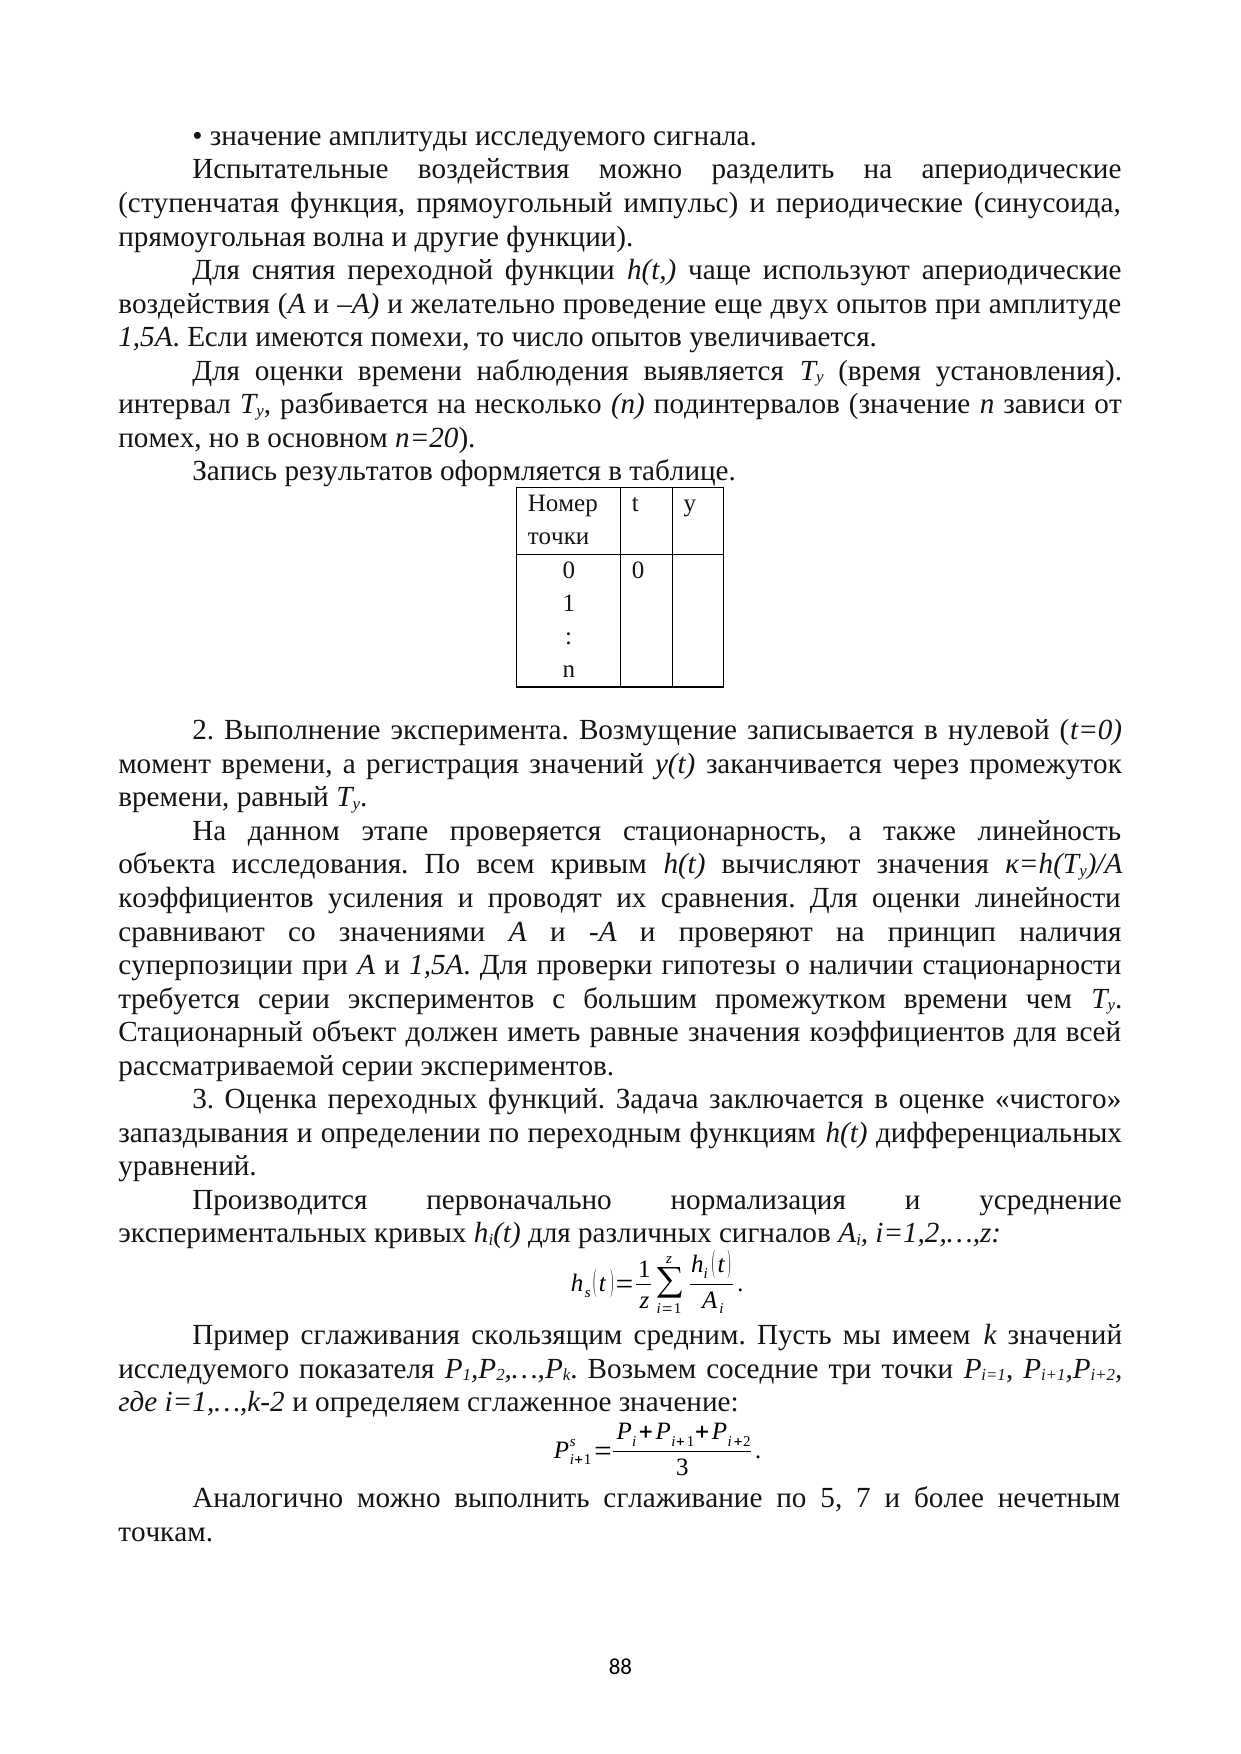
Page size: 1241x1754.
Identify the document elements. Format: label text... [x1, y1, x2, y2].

text Пример сглаживания скользящим средним. Пусть мы имеем k значений исследуемого показателя P1,P2,…,Pk. Возьмем соседние три точки Pi=1, Pi+1,Pi+2, где i=1,…,k-2 и определяем сглаженное значение: [118, 1317, 1122, 1418]
text 2. Выполнение эксперимента. Возмущение записывается в нулевой (t=0) момент времени, а регистрация значений y(t) заканчивается через промежуток времени, равный Ту. [118, 712, 1122, 813]
text На данном этапе проверяется стационарность, а также линейность объекта исследования. По всем кривым h(t) вычисляют значения к=h(Ty)/A коэффициентов усиления и проводят их сравнения. Для оценки линейности сравнивают со значениями А и -А и проверяют на принцип наличия суперпозиции при А и 1,5А. Для проверки гипотезы о наличии стационарности требуется серии экспериментов с большим промежутком времени чем Ту. Стационарный объект должен иметь равные значения коэффициентов для всей рассматриваемой серии экспериментов. [118, 813, 1122, 1081]
table_header Номер точки [517, 488, 620, 554]
text 3. Оценка переходных функций. Задача заключается в оценке «чистого» запаздывания и определении по переходным функциям h(t) дифференциальных уравнений. [118, 1081, 1122, 1182]
text Запись результатов оформляется в таблице. [118, 453, 1122, 487]
text Аналогично можно выполнить сглаживание по 5, 7 и более нечетным точкам. [118, 1481, 1122, 1548]
text • значение амплитуды исследуемого сигнала. [118, 118, 1122, 152]
table_cell 0 1 : n [517, 555, 620, 686]
text Производится первоначально нормализация и усреднение экспериментальных кривых hi(t) для различных сигналов Ai, i=1,2,…,z: [118, 1182, 1122, 1249]
table_cell [673, 555, 723, 686]
table_header t [621, 488, 672, 554]
text Для оценки времени наблюдения выявляется Ту (время установления). интервал Ту, разбивается на несколько (n) подинтервалов (значение n зависи от помех, но в основном n=20). [118, 353, 1122, 453]
text Для снятия переходной функции h(t,) чаще используют апериодические воздействия (А и –A) и желательно проведение еще двух опытов при амплитуде 1,5А. Если имеются помехи, то число опытов увеличивается. [118, 252, 1122, 353]
table_cell 0 [621, 555, 672, 686]
text Испытательные воздействия можно разделить на апериодические (ступенчатая функция, прямоугольный импульс) и периодические (синусоида, прямоугольная волна и другие функции). [118, 152, 1122, 252]
table_header y [673, 488, 723, 554]
